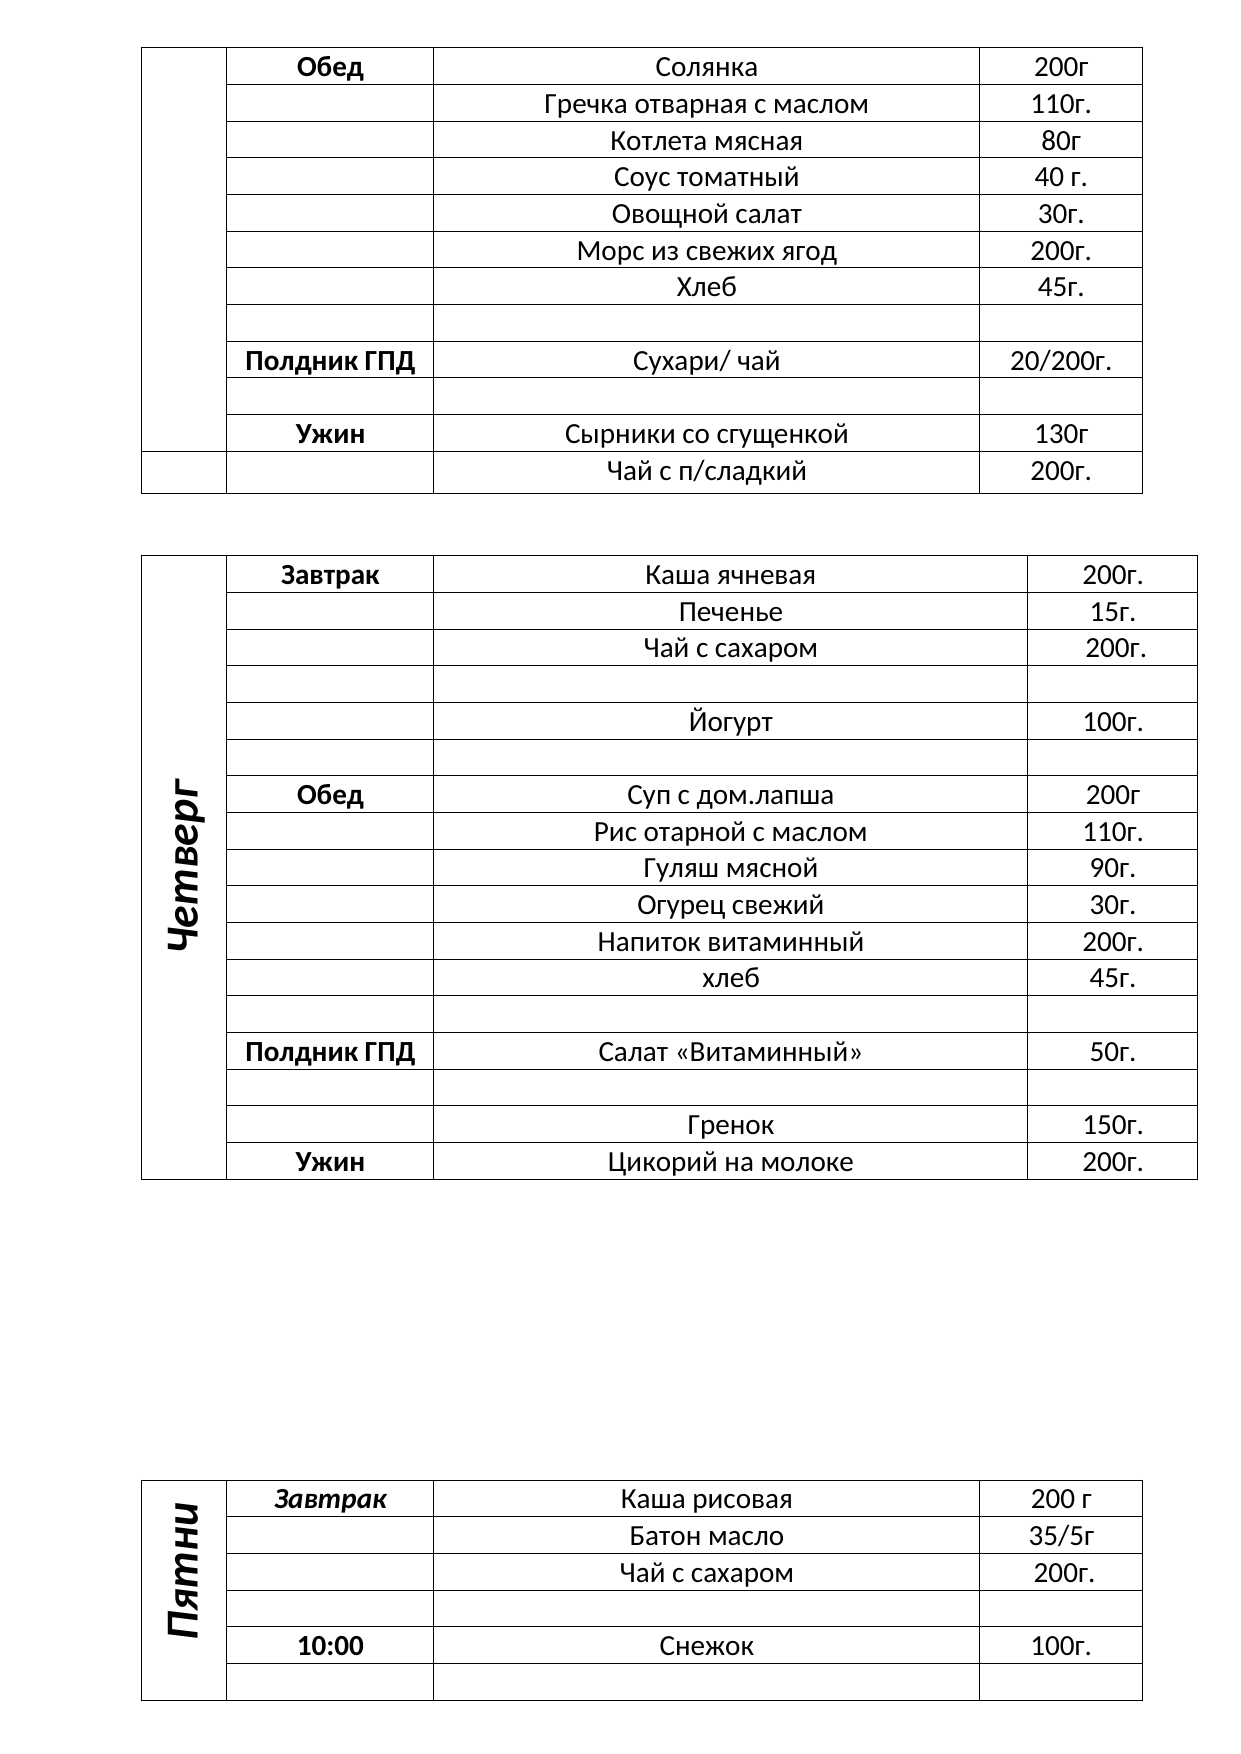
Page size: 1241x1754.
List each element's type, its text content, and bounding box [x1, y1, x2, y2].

table_cell Полдник ГПД [227, 1033, 433, 1068]
table_cell Соус томатный [434, 158, 979, 194]
table_cell [980, 1591, 1142, 1626]
table_cell [227, 85, 433, 121]
table_cell Суп с дом.лапша [434, 776, 1027, 812]
table_cell [227, 1554, 433, 1589]
table_cell Ужин [227, 1143, 433, 1178]
table_cell Батон масло [434, 1517, 979, 1553]
table_cell 200г. [1028, 923, 1197, 958]
table_cell хлеб [434, 960, 1027, 995]
table_cell [434, 996, 1027, 1032]
table_cell [227, 740, 433, 775]
table_cell 110г. [980, 85, 1142, 121]
table_cell [980, 378, 1142, 414]
table_cell [227, 813, 433, 848]
table_cell 90г. [1028, 850, 1197, 885]
table_cell 20/200г. [980, 342, 1142, 377]
table_cell Сухари/ чай [434, 342, 979, 377]
table_cell 10:00 [227, 1627, 433, 1663]
table_cell Йогурт [434, 703, 1027, 738]
table_cell [434, 1664, 979, 1699]
table_cell Обед [227, 48, 433, 84]
table_cell Овощной салат [434, 195, 979, 231]
table_cell Солянка [434, 48, 979, 84]
table_cell Чай с сахаром [434, 630, 1027, 665]
table_cell [227, 1517, 433, 1553]
table_cell [980, 305, 1142, 341]
table_cell [434, 1070, 1027, 1105]
table_header Каша ячневая [434, 556, 1027, 592]
table_cell 200г [980, 48, 1142, 84]
table_cell Рис отарной с маслом [434, 813, 1027, 848]
table_cell [227, 158, 433, 194]
table_cell 30г. [980, 195, 1142, 231]
table_cell [434, 378, 979, 414]
table_header Завтрак [227, 1481, 433, 1516]
table_cell Ужин [227, 415, 433, 451]
table_cell [434, 305, 979, 341]
table_cell 110г. [1028, 813, 1197, 848]
table_cell 40 г. [980, 158, 1142, 194]
table_cell [227, 378, 433, 414]
table_cell [227, 886, 433, 922]
table_header Пятница [142, 1481, 226, 1699]
table_cell 200г [1028, 776, 1197, 812]
table_header Завтрак [227, 556, 433, 592]
table_cell Полдник ГПД [227, 342, 433, 377]
table_cell 100г. [980, 1627, 1142, 1663]
table_cell Морс из свежих ягод [434, 232, 979, 267]
table_cell [227, 850, 433, 885]
table_cell [227, 996, 433, 1032]
table_cell [1028, 740, 1197, 775]
table_cell [434, 666, 1027, 702]
table_cell 100г. [1028, 703, 1197, 738]
table_cell 35/5г [980, 1517, 1142, 1553]
table_cell [434, 1591, 979, 1626]
table_cell [227, 1106, 433, 1142]
table_cell 150г. [1028, 1106, 1197, 1142]
table_cell [227, 960, 433, 995]
table_cell [227, 1070, 433, 1105]
table_cell [227, 1591, 433, 1626]
table_header 200г. [1028, 556, 1197, 592]
table_cell [227, 232, 433, 267]
table_header Четверг [142, 556, 226, 1178]
table_cell Огурец свежий [434, 886, 1027, 922]
table_cell [227, 593, 433, 628]
table_cell Напиток витаминный [434, 923, 1027, 958]
table_cell 200г. [980, 452, 1142, 492]
table_cell 80г [980, 122, 1142, 157]
table_cell Чай с сахаром [434, 1554, 979, 1589]
table_cell 30г. [1028, 886, 1197, 922]
table_cell [227, 703, 433, 738]
table_cell [227, 666, 433, 702]
table_cell 200г. [980, 232, 1142, 267]
table_cell [227, 268, 433, 304]
table_cell [1028, 1070, 1197, 1105]
table_cell 200г. [1028, 1143, 1197, 1178]
table_cell Обед [227, 776, 433, 812]
table_cell [434, 740, 1027, 775]
table_cell 45г. [1028, 960, 1197, 995]
table_cell [227, 923, 433, 958]
table_cell Котлета мясная [434, 122, 979, 157]
table_header Каша рисовая [434, 1481, 979, 1516]
table_cell [227, 305, 433, 341]
table_cell [142, 452, 226, 492]
table_cell Цикорий на молоке [434, 1143, 1027, 1178]
table_cell [980, 1664, 1142, 1699]
table_header 200 г [980, 1481, 1142, 1516]
table_cell Хлеб [434, 268, 979, 304]
table_cell Гуляш мясной [434, 850, 1027, 885]
table_cell Салат «Витаминный» [434, 1033, 1027, 1068]
table_cell [227, 122, 433, 157]
table_cell [1028, 996, 1197, 1032]
table_cell [1028, 666, 1197, 702]
table_cell 45г. [980, 268, 1142, 304]
table_cell Снежок [434, 1627, 979, 1663]
table_cell 200г. [1028, 630, 1197, 665]
table_cell [227, 1664, 433, 1699]
table_cell Печенье [434, 593, 1027, 628]
table_cell 130г [980, 415, 1142, 451]
table_cell [227, 452, 433, 492]
table_cell Чай с п/сладкий [434, 452, 979, 492]
table_cell Гренок [434, 1106, 1027, 1142]
table_cell [227, 630, 433, 665]
table_cell Сырники со сгущенкой [434, 415, 979, 451]
table_cell 50г. [1028, 1033, 1197, 1068]
table_cell [227, 195, 433, 231]
table_cell 15г. [1028, 593, 1197, 628]
table_cell 200г. [980, 1554, 1142, 1589]
table_cell Гречка отварная с маслом [434, 85, 979, 121]
